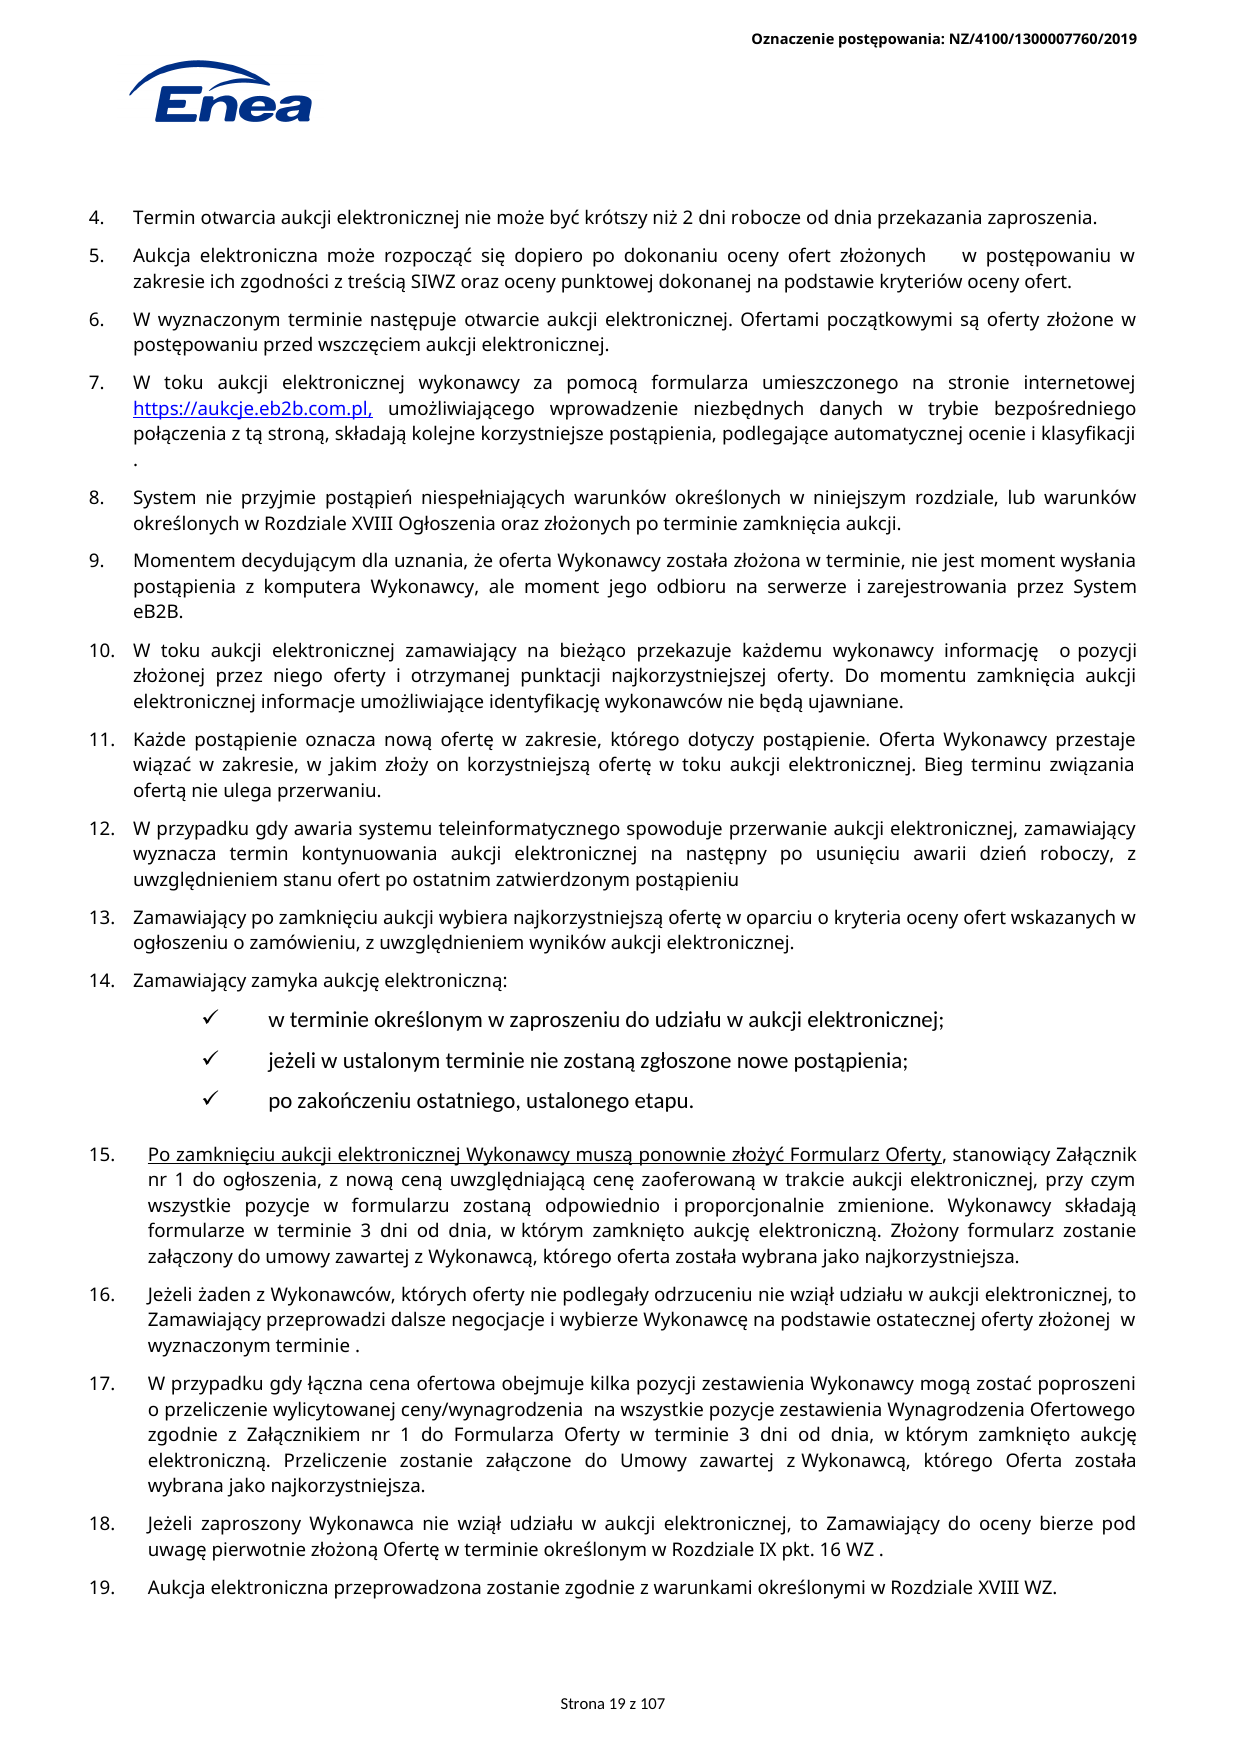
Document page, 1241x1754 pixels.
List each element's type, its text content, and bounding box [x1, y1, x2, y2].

list W przypadku gdy awaria systemu teleinformatycznego spowoduje przerwanie aukcji elektronicznej, zamawiający wyznacza termin kontynuowania aukcji elektronicznej na następny po usunięciu awarii dzień roboczy, z uwzględnieniem stanu ofert po ostatnim zatwierdzonym postąpieniu [89, 815, 1137, 892]
list W przypadku gdy łączna cena ofertowa obejmuje kilka pozycji zestawienia Wykonawcy mogą zostać poproszeni o przeliczenie wylicytowanej ceny/wynagrodzenia na wszystkie pozycje zestawienia Wynagrodzenia Ofertowego zgodnie z Załącznikiem nr 1 do Formularza Oferty w terminie 3 dni od dnia, w którym zamknięto aukcję elektroniczną. Przeliczenie zostanie załączone do Umowy zawartej z Wykonawcą, którego Oferta została wybrana jako najkorzystniejsza. [89, 1370, 1137, 1498]
list W toku aukcji elektronicznej wykonawcy za pomocą formularza umieszczonego na stronie internetowej https://aukcje.eb2b.com.pl, umożliwiającego wprowadzenie niezbędnych danych w trybie bezpośredniego połączenia z tą stroną, składają kolejne korzystniejsze postąpienia, podlegające automatycznej ocenie i klasyfikacji . [89, 370, 1137, 472]
list jeżeli w ustalonym terminie nie zostaną zgłoszone nowe postąpienia; [201, 1046, 1137, 1074]
list W wyznaczonym terminie następuje otwarcie aukcji elektronicznej. Ofertami początkowymi są oferty złożone w postępowaniu przed wszczęciem aukcji elektronicznej. [89, 306, 1137, 357]
list Aukcja elektroniczna może rozpocząć się dopiero po dokonaniu oceny ofert złożonych w postępowaniu w zakresie ich zgodności z treścią SIWZ oraz oceny punktowej dokonanej na podstawie kryteriów oceny ofert. [89, 243, 1137, 294]
picture [117, 50, 324, 124]
list Zamawiający po zamknięciu aukcji wybiera najkorzystniejszą ofertę w oparciu o kryteria oceny ofert wskazanych w ogłoszeniu o zamówieniu, z uwzględnieniem wyników aukcji elektronicznej. [89, 904, 1137, 955]
list Jeżeli żaden z Wykonawców, których oferty nie podlegały odrzuceniu nie wziął udziału w aukcji elektronicznej, to Zamawiający przeprowadzi dalsze negocjacje i wybierze Wykonawcę na podstawie ostatecznej oferty złożonej w wyznaczonym terminie . [89, 1281, 1137, 1358]
list Momentem decydującym dla uznania, że oferta Wykonawcy została złożona w terminie, nie jest moment wysłania postąpienia z komputera Wykonawcy, ale moment jego odbioru na serwerze i zarejestrowania przez System eB2B. [89, 548, 1137, 624]
list System nie przyjmie postąpień niespełniających warunków określonych w niniejszym rozdziale, lub warunków określonych w Rozdziale XVIII Ogłoszenia oraz złożonych po terminie zamknięcia aukcji. [89, 484, 1137, 535]
list Termin otwarcia aukcji elektronicznej nie może być krótszy niż 2 dni robocze od dnia przekazania zaproszenia. [89, 204, 1137, 230]
list Zamawiający zamyka aukcję elektroniczną: [89, 968, 1137, 993]
list Po zamknięciu aukcji elektronicznej Wykonawcy muszą ponownie złożyć Formularz Oferty, stanowiący Załącznik nr 1 do ogłoszenia, z nową ceną uwzględniającą cenę zaoferowaną w trakcie aukcji elektronicznej, przy czym wszystkie pozycje w formularzu zostaną odpowiednio i proporcjonalnie zmienione. Wykonawcy składają formularze w terminie 3 dni od dnia, w którym zamknięto aukcję elektroniczną. Złożony formularz zostanie załączony do umowy zawartej z Wykonawcą, którego oferta została wybrana jako najkorzystniejsza. [89, 1141, 1137, 1269]
list Jeżeli zaproszony Wykonawca nie wziął udziału w aukcji elektronicznej, to Zamawiający do oceny bierze pod uwagę pierwotnie złożoną Ofertę w terminie określonym w Rozdziale IX pkt. 16 WZ . [89, 1510, 1137, 1561]
list Aukcja elektroniczna przeprowadzona zostanie zgodnie z warunkami określonymi w Rozdziale XVIII WZ. [89, 1574, 1137, 1599]
list w terminie określonym w zaproszeniu do udziału w aukcji elektronicznej; [201, 1006, 1137, 1034]
list W toku aukcji elektronicznej zamawiający na bieżąco przekazuje każdemu wykonawcy informację o pozycji złożonej przez niego oferty i otrzymanej punktacji najkorzystniejszej oferty. Do momentu zamknięcia aukcji elektronicznej informacje umożliwiające identyfikację wykonawców nie będą ujawniane. [89, 637, 1137, 713]
list Każde postąpienie oznacza nową ofertę w zakresie, którego dotyczy postąpienie. Oferta Wykonawcy przestaje wiązać w zakresie, w jakim złoży on korzystniejszą ofertę w toku aukcji elektronicznej. Bieg terminu związania ofertą nie ulega przerwaniu. [89, 726, 1137, 802]
list po zakończeniu ostatniego, ustalonego etapu. [201, 1087, 1137, 1115]
